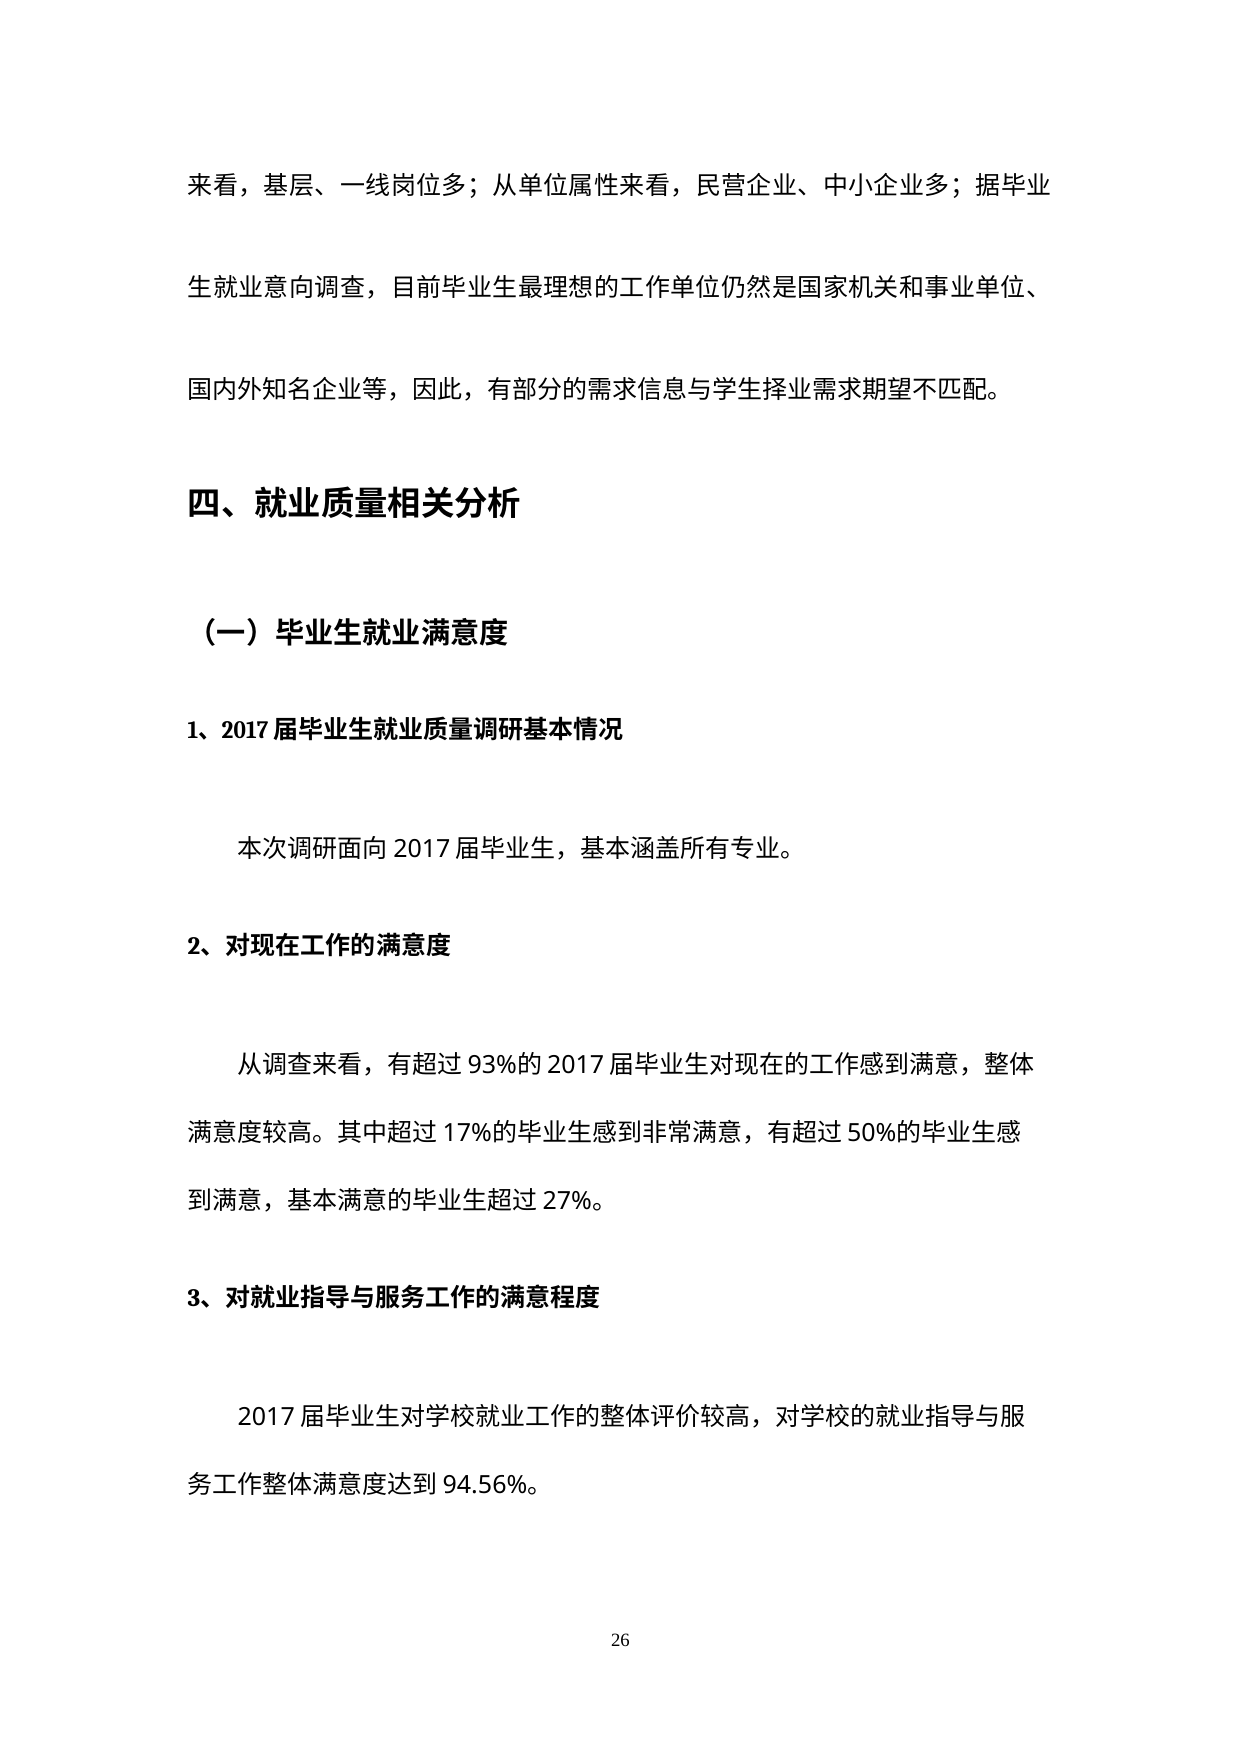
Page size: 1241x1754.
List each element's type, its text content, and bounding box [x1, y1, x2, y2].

subtitle 2、对现在工作的满意度 [187, 910, 1053, 978]
subtitle 1、2017届毕业生就业质量调研基本情况 [187, 694, 1053, 762]
text 从调查来看，有超过93%的2017届毕业生对现在的工作感到满意，整体满意度较高。其中超过17%的毕业生感到非常满意，有超过50%的毕业生感到满意，基本满意的毕业生超过27%。 [187, 1029, 1036, 1232]
subtitle 四、就业质量相关分析 [187, 467, 1053, 535]
subtitle 3、对就业指导与服务工作的满意程度 [187, 1262, 1053, 1329]
subtitle （一）毕业生就业满意度 [187, 597, 1053, 665]
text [187, 150, 1053, 422]
text 2017届毕业生对学校就业工作的整体评价较高，对学校的就业指导与服务工作整体满意度达到94.56%。 [187, 1380, 1036, 1516]
text 本次调研面向 2017届毕业生，基本涵盖所有专业。 [187, 813, 1053, 881]
